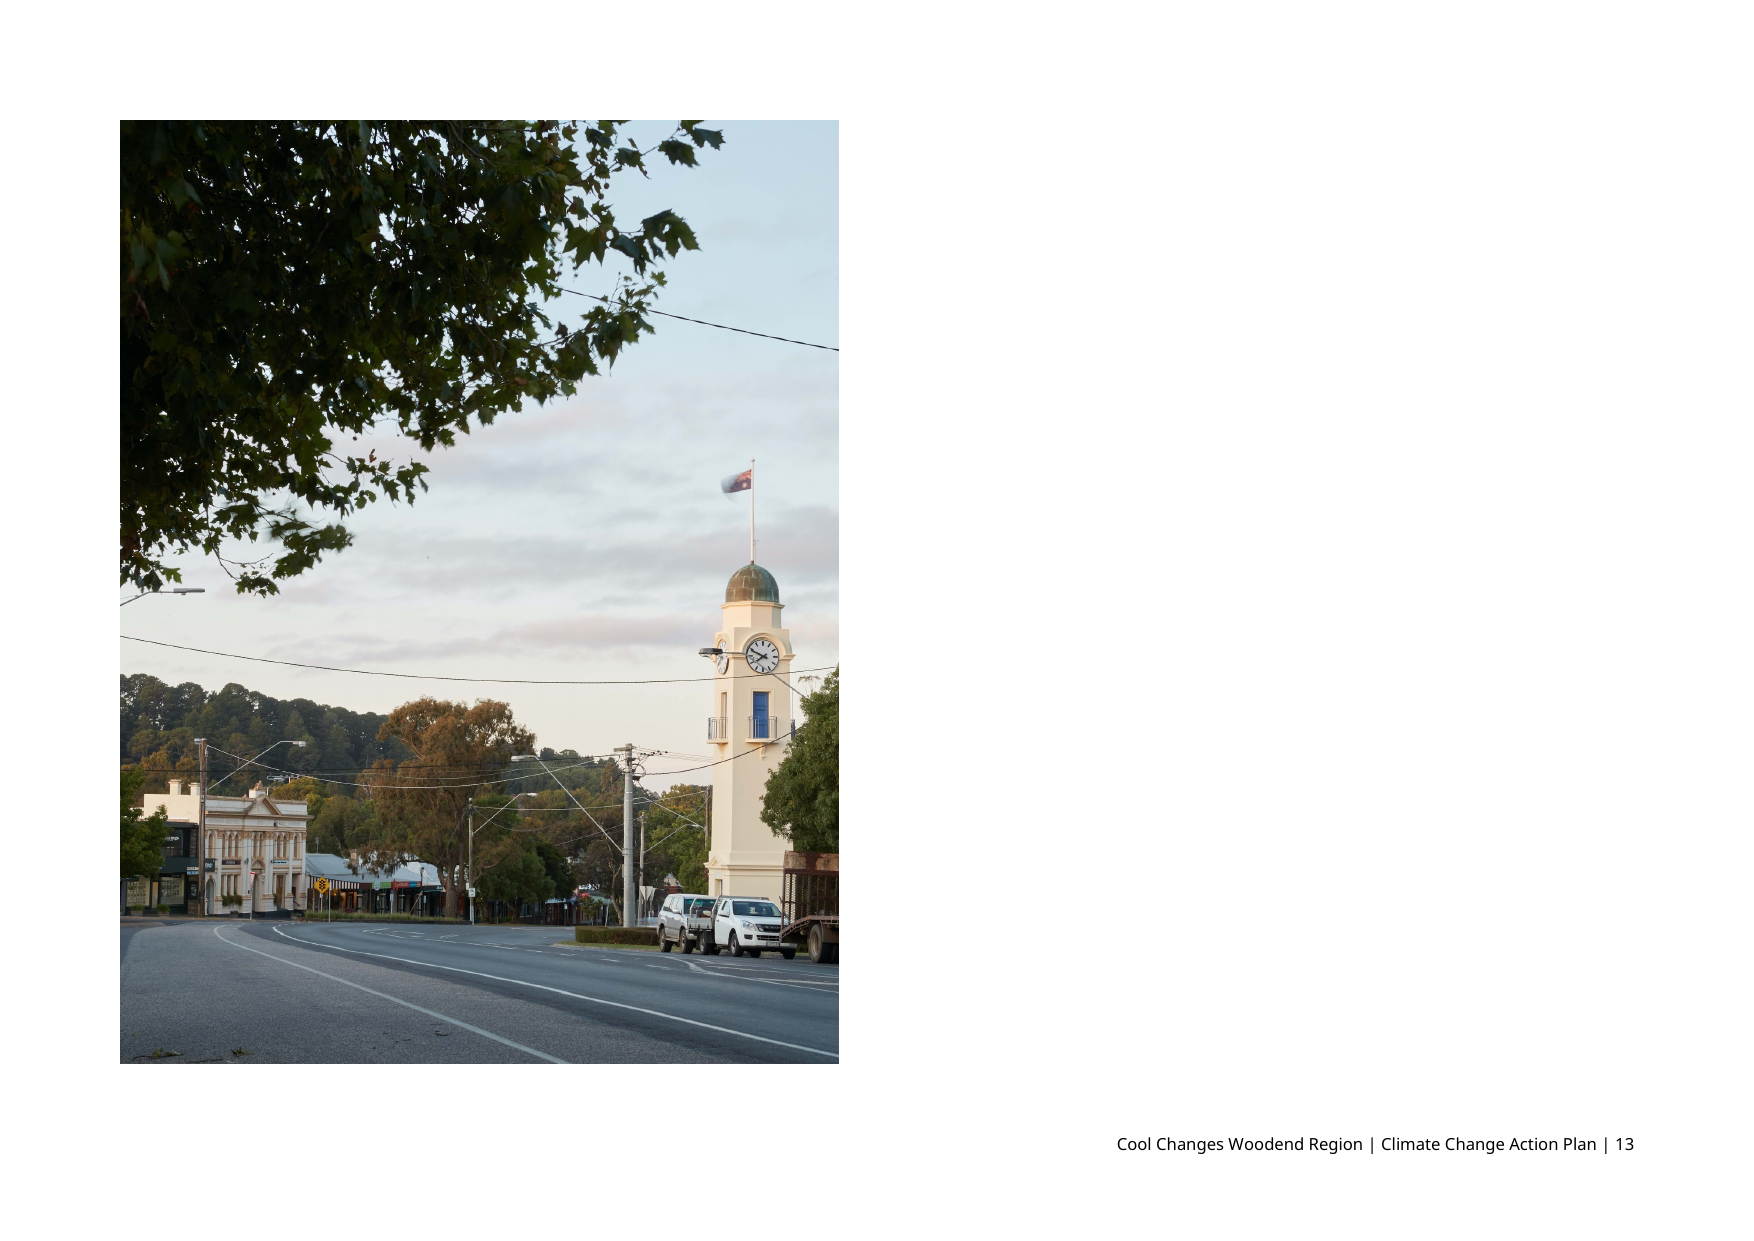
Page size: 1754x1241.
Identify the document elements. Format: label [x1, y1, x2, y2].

picture [120, 120, 839, 1064]
